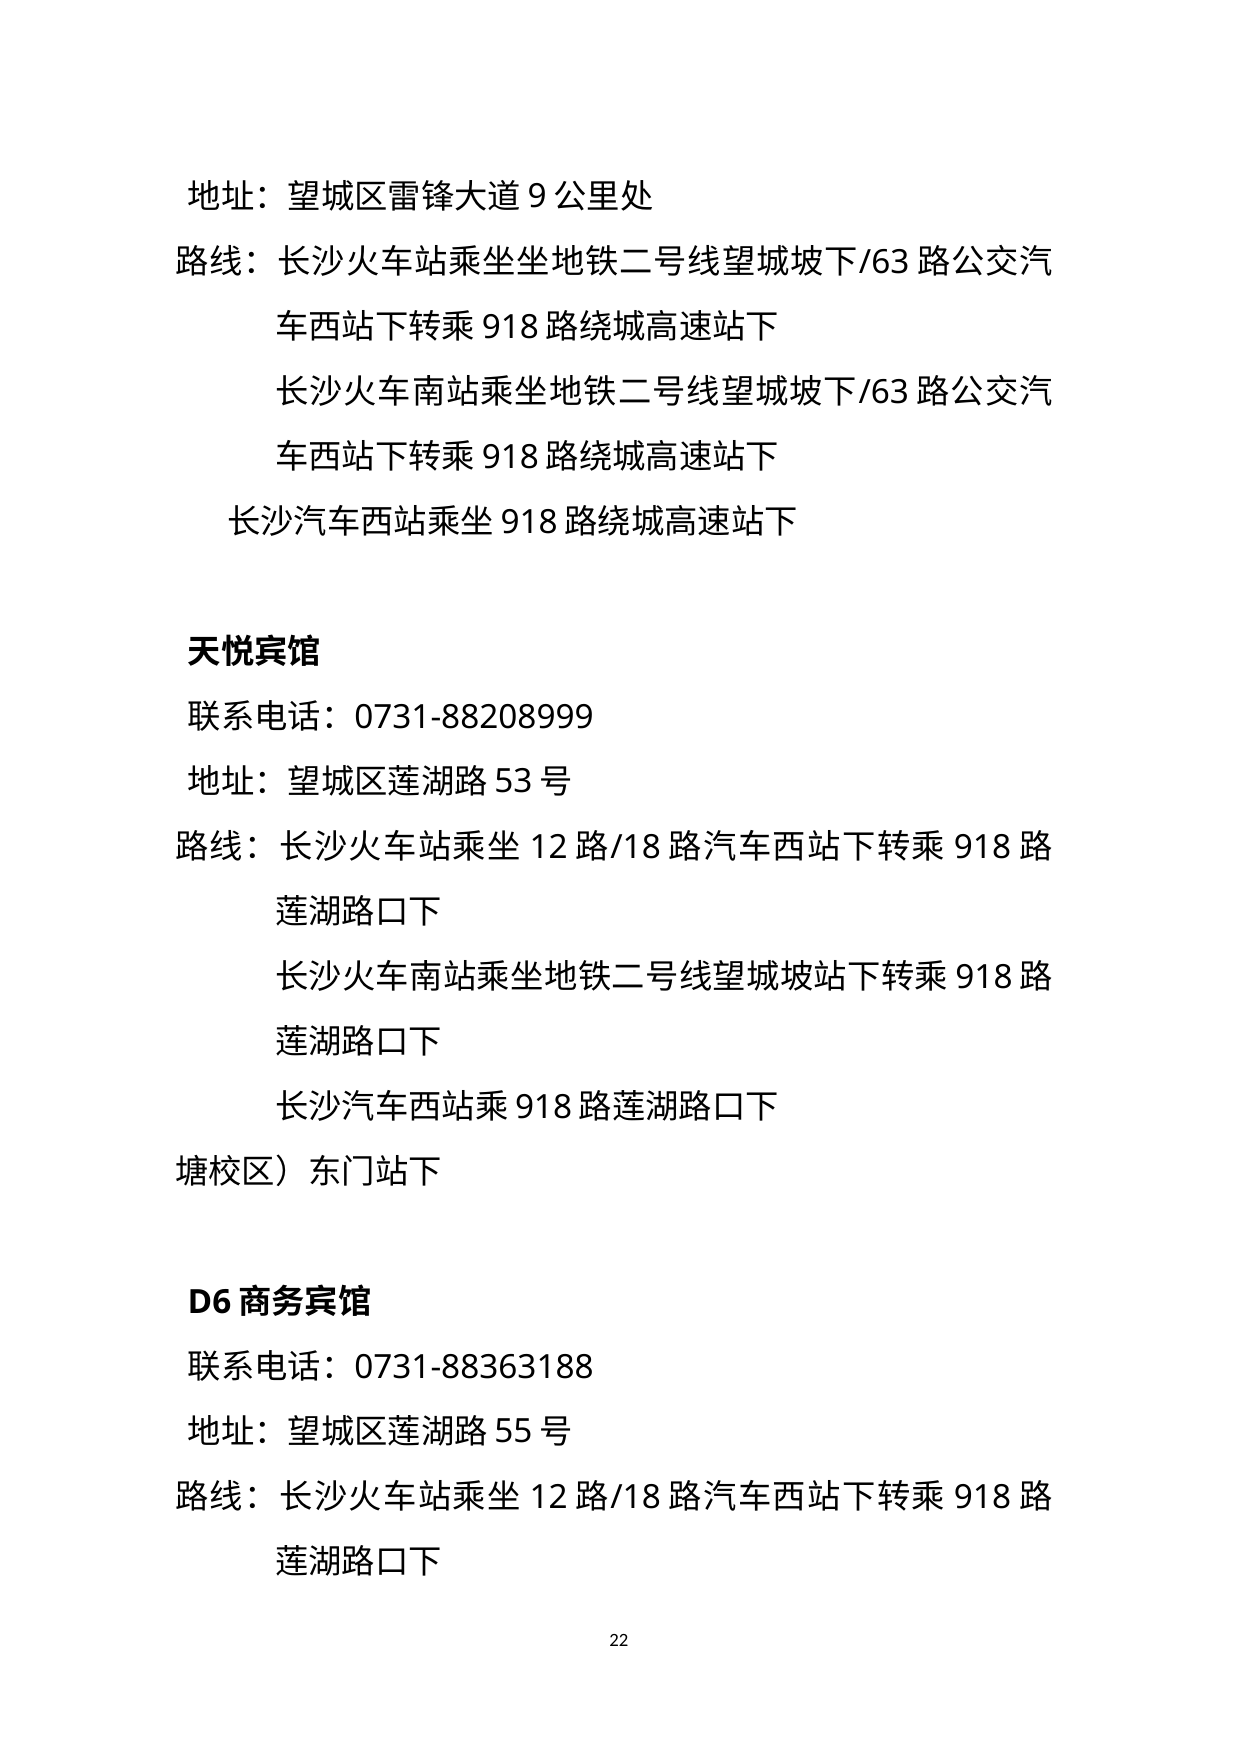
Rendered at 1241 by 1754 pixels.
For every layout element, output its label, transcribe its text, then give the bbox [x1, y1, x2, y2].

text 长沙汽车西站乘918路莲湖路口下 [275, 1072, 1053, 1137]
text D6商务宾馆 [187, 1267, 1053, 1332]
text 地址：望城区雷锋大道9公里处 [187, 162, 1053, 227]
text 路线：长沙火车站乘坐坐地铁二号线望城坡下/63路公交汽车西站下转乘918路绕城高速站下 [175, 227, 1053, 357]
text 长沙汽车西站乘坐918路绕城高速站下 [175, 487, 1053, 552]
text 路线：长沙火车站乘坐12路/18路汽车西站下转乘918路莲湖路口下 [175, 1462, 1053, 1592]
text 长沙火车南站乘坐地铁二号线望城坡站下转乘918路莲湖路口下 [275, 942, 1053, 1072]
text 长沙火车南站乘坐地铁二号线望城坡下/63路公交汽车西站下转乘918路绕城高速站下 [275, 357, 1053, 487]
text 路线：长沙火车站乘坐12路/18路汽车西站下转乘918路莲湖路口下 [175, 812, 1053, 942]
text 联系电话：0731-88363188 [187, 1332, 1053, 1397]
text 塘校区）东门站下 [175, 1137, 1053, 1202]
text 联系电话：0731-88208999 [187, 682, 1053, 747]
text 天悦宾馆 [187, 617, 1053, 682]
text 地址：望城区莲湖路53号 [187, 747, 1053, 812]
text 地址：望城区莲湖路55号 [187, 1397, 1053, 1462]
